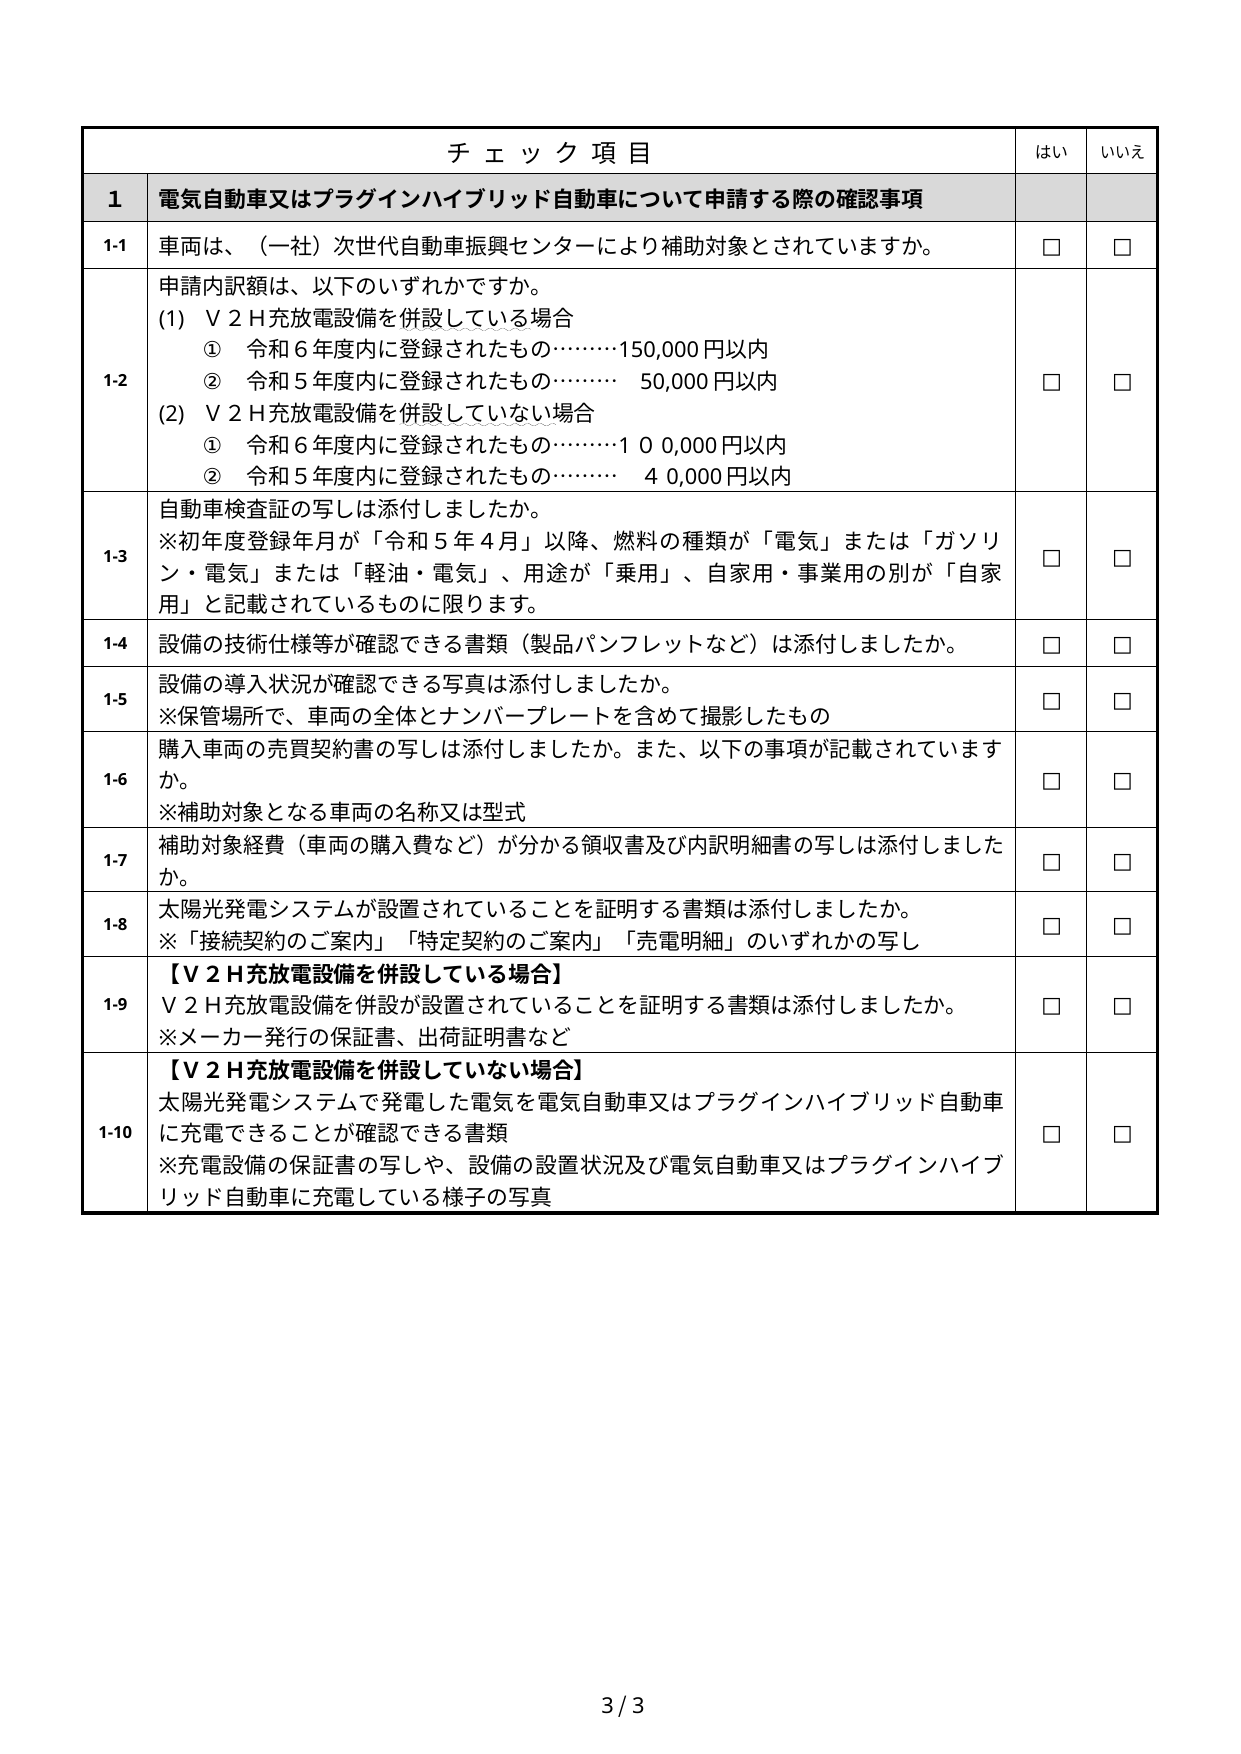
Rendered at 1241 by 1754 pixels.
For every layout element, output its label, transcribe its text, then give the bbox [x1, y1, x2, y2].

table_cell □ [1016, 732, 1086, 827]
table_cell □ [1087, 732, 1156, 827]
table_cell 【Ｖ２Ｈ充放電設備を併設している場合】 Ｖ２Ｈ充放電設備を併設が設置されていることを証明する書類は添付しましたか。 ※メーカー発行の保証書、出荷証明書など [148, 957, 1015, 1052]
table_cell [1087, 174, 1156, 221]
table_cell 1-4 [84, 620, 147, 666]
table_header はい [1016, 129, 1086, 173]
table_cell 電気自動車又はプラグインハイブリッド自動車について申請する際の確認事項 [148, 174, 1015, 221]
table_header いいえ [1087, 129, 1156, 173]
table_cell □ [1016, 828, 1086, 891]
table_cell □ [1087, 1053, 1156, 1211]
table_cell 1-6 [84, 732, 147, 827]
table_cell □ [1087, 492, 1156, 619]
table_header チェック項目 [84, 129, 1015, 173]
table_cell □ [1016, 957, 1086, 1052]
table_cell □ [1016, 269, 1086, 491]
table_cell 購入車両の売買契約書の写しは添付しましたか。また、以下の事項が記載されていますか。 ※補助対象となる車両の名称又は型式 [148, 732, 1015, 827]
table_cell 設備の導入状況が確認できる写真は添付しましたか。 ※保管場所で、車両の全体とナンバープレートを含めて撮影したもの [148, 667, 1015, 731]
table_cell 1-1 [84, 222, 147, 268]
table_cell □ [1087, 222, 1156, 268]
table_cell □ [1087, 269, 1156, 491]
table_cell □ [1087, 667, 1156, 731]
table_cell 申請内訳額は、以下のいずれかですか。 Ｖ２Ｈ充放電設備を併設している場合 令和６年度内に登録されたもの………150,000円以内 令和５年度内に登録されたもの……… 50,000円以内 Ｖ２Ｈ充放電設備を併設していない場合 令和６年度内に登録されたもの………1０0,000円以内 令和５年度内に登録されたもの……… ４0,000円以内 [148, 269, 1015, 491]
table_cell 自動車検査証の写しは添付しましたか。 ※初年度登録年月が「令和５年４月」以降、燃料の種類が「電気」または「ガソリン・電気」または「軽油・電気」、用途が「乗用」、自家用・事業用の別が「自家用」と記載されているものに限ります。 [148, 492, 1015, 619]
table_cell 1-2 [84, 269, 147, 491]
table_cell □ [1016, 492, 1086, 619]
table_cell □ [1087, 957, 1156, 1052]
table_cell 1-10 [84, 1053, 147, 1211]
table_cell 1-3 [84, 492, 147, 619]
table_cell 【Ｖ２Ｈ充放電設備を併設していない場合】 太陽光発電システムで発電した電気を電気自動車又はプラグインハイブリッド自動車に充電できることが確認できる書類 ※充電設備の保証書の写しや、設備の設置状況及び電気自動車又はプラグインハイブリッド自動車に充電している様子の写真 [148, 1053, 1015, 1211]
table_cell □ [1016, 222, 1086, 268]
table_cell 1-7 [84, 828, 147, 891]
table_cell 補助対象経費（車両の購入費など）が分かる領収書及び内訳明細書の写しは添付しましたか。 [148, 828, 1015, 891]
table_cell □ [1016, 892, 1086, 956]
table_cell [1016, 174, 1086, 221]
table_cell □ [1016, 1053, 1086, 1211]
table_cell 1-5 [84, 667, 147, 731]
table_cell １ [84, 174, 147, 221]
table_cell □ [1016, 667, 1086, 731]
table_cell 1-8 [84, 892, 147, 956]
table_cell 車両は、（一社）次世代自動車振興センターにより補助対象とされていますか。 [148, 222, 1015, 268]
table_cell □ [1087, 828, 1156, 891]
table_cell □ [1087, 892, 1156, 956]
table_cell 1-9 [84, 957, 147, 1052]
table_cell 設備の技術仕様等が確認できる書類（製品パンフレットなど）は添付しましたか。 [148, 620, 1015, 666]
table_cell 太陽光発電システムが設置されていることを証明する書類は添付しましたか。 ※「接続契約のご案内」「特定契約のご案内」「売電明細」のいずれかの写し [148, 892, 1015, 956]
table_cell □ [1016, 620, 1086, 666]
table_cell □ [1087, 620, 1156, 666]
